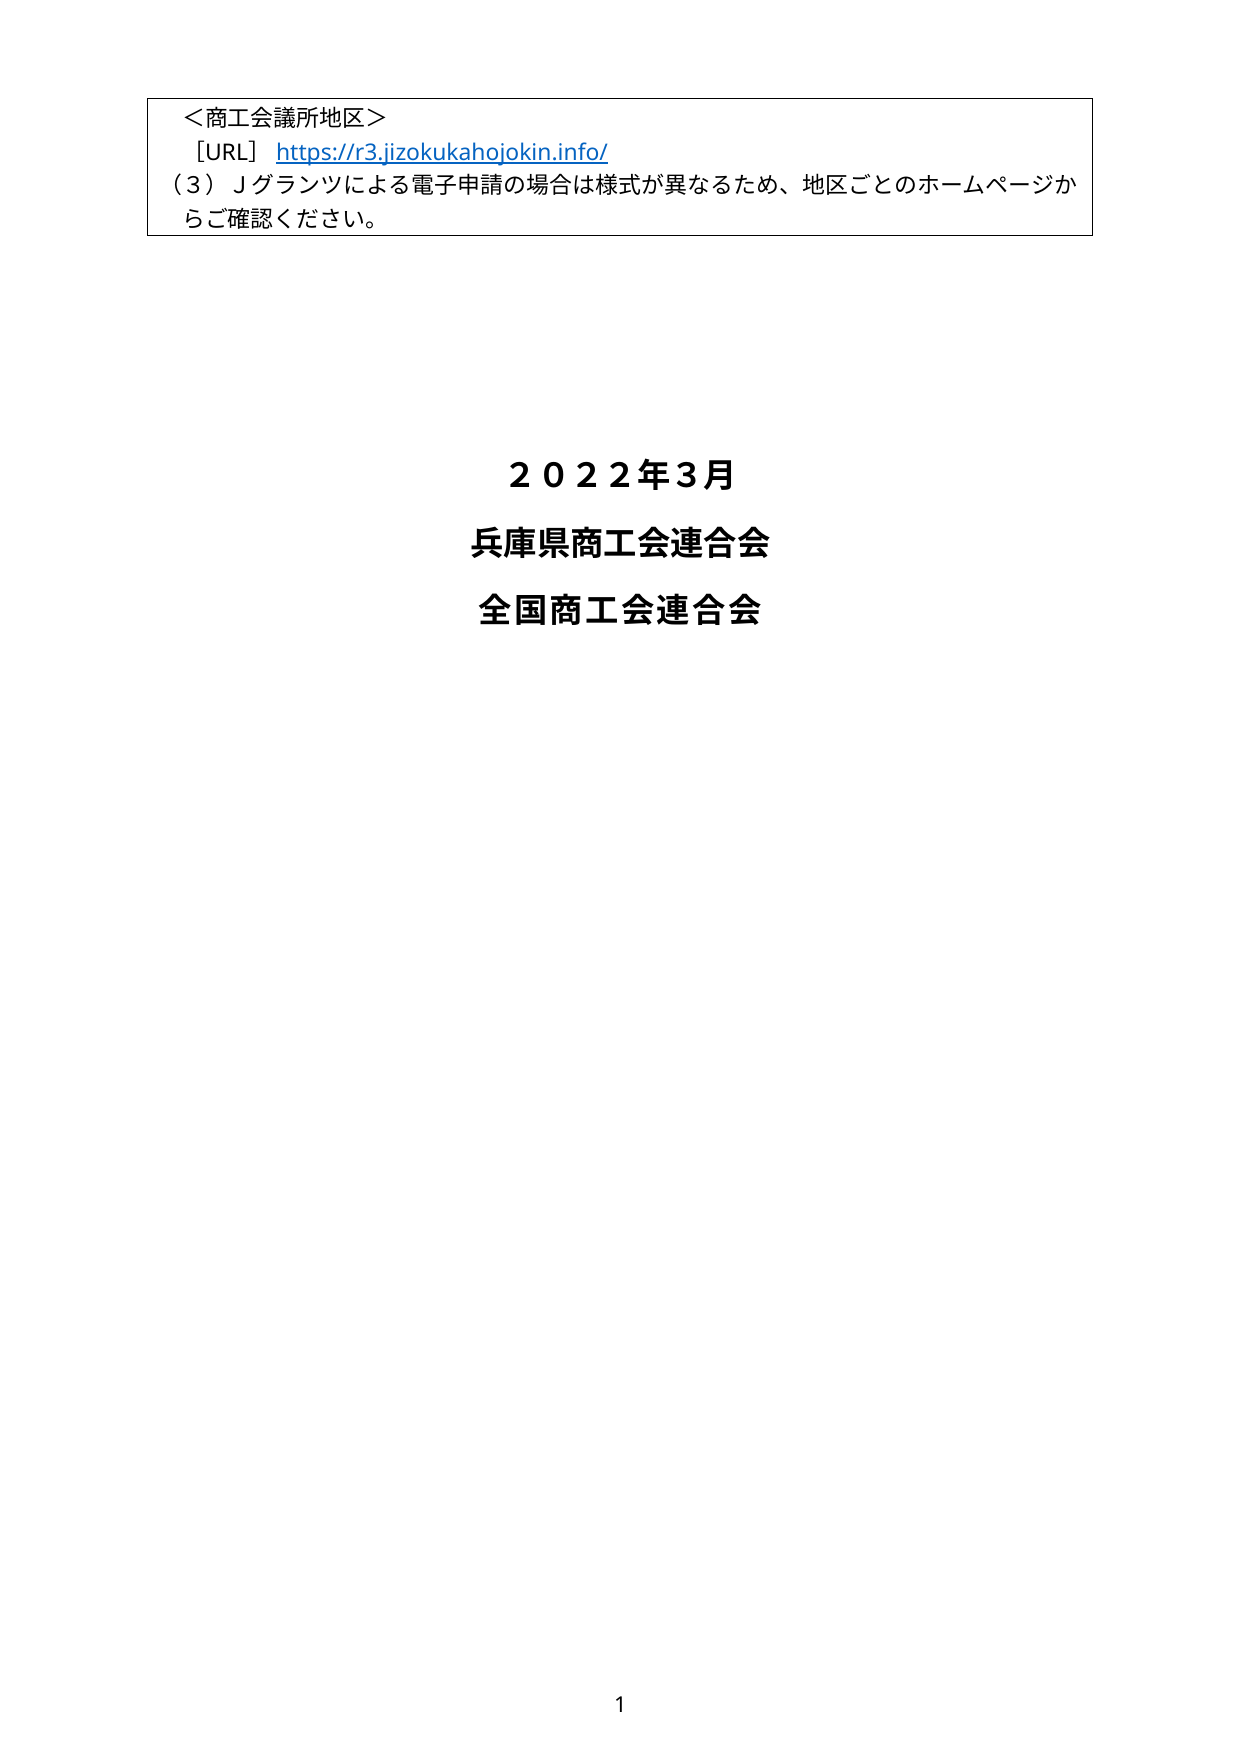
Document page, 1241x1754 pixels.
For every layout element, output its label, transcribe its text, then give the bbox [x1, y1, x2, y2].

text 兵庫県商工会連合会 [81, 507, 1159, 574]
text 全国商工会連合会 [59, 574, 1181, 642]
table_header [148, 99, 1092, 235]
text ２０２２年３月 [81, 439, 1159, 507]
